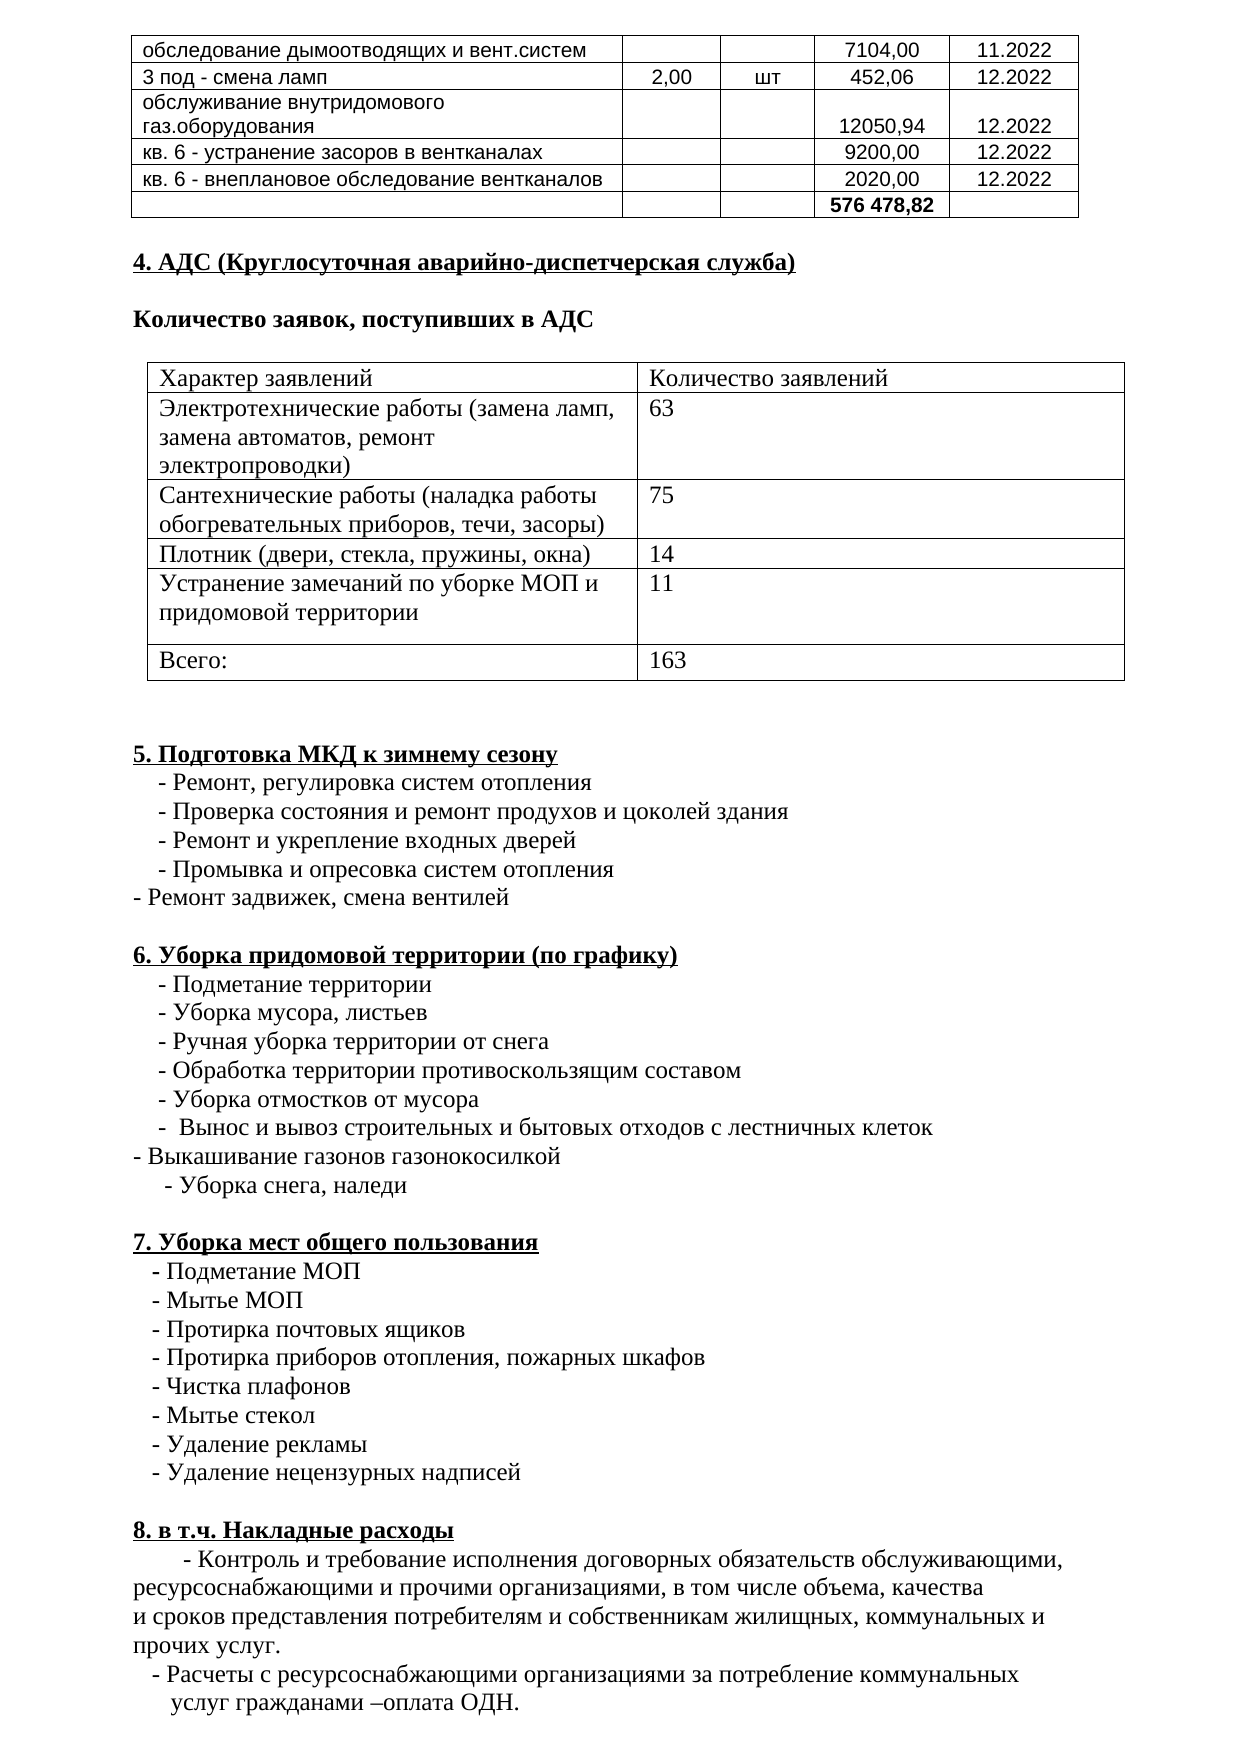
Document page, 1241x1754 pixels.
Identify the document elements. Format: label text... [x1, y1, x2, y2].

text Количество заявок, поступивших в АДС [133, 304, 1137, 333]
table_cell 12050,94 [815, 90, 949, 137]
table_cell 12.2022 [950, 90, 1078, 137]
table_cell Плотник (двери, стекла, пружины, окна) [148, 539, 637, 567]
table_cell 12.2022 [950, 165, 1078, 191]
text - Подметание МОП [133, 1256, 1137, 1285]
table_cell кв. 6 - внеплановое обследование вентканалов [132, 165, 622, 191]
table_cell [721, 192, 814, 217]
text - Чистка плафонов [133, 1371, 1137, 1400]
table_cell Сантехнические работы (наладка работы обогревательных приборов, течи, засоры) [148, 480, 637, 538]
table_cell 7104,00 [815, 36, 949, 62]
table_cell обслуживание внутридомового газ.оборудования [132, 90, 622, 137]
text и сроков представления потребителям и собственникам жилищных, коммунальных и [133, 1601, 1137, 1630]
table_cell 11 [638, 569, 1124, 644]
table_cell шт [721, 63, 814, 88]
text - Мытье МОП [133, 1285, 1137, 1314]
table_cell [721, 90, 814, 137]
table_cell 9200,00 [815, 139, 949, 164]
table_cell [721, 165, 814, 191]
table_cell [623, 36, 720, 62]
text - Мытье стекол [133, 1400, 1137, 1429]
text - Уборка снега, наледи [133, 1170, 1137, 1199]
table_cell кв. 6 - устранение засоров в вентканалах [132, 139, 622, 164]
text 7. Уборка мест общего пользования [133, 1227, 1137, 1256]
table_cell Устранение замечаний по уборке МОП и придомовой территории [148, 569, 637, 644]
table_cell 576 478,82 [815, 192, 949, 217]
text - Протирка почтовых ящиков [133, 1314, 1137, 1342]
text - Ручная уборка территории от снега [133, 1026, 1137, 1055]
text - Ремонт и укрепление входных дверей [133, 825, 1137, 854]
text - Протирка приборов отопления, пожарных шкафов [133, 1342, 1137, 1371]
text услуг гражданами –оплата ОДН. [133, 1687, 1137, 1716]
text - Выкашивание газонов газонокосилкой [133, 1141, 1137, 1170]
text - Уборка отмостков от мусора [133, 1084, 1137, 1112]
text - Подметание территории [133, 969, 1137, 997]
text 5. Подготовка МКД к зимнему сезону [133, 739, 1137, 767]
text - Ремонт задвижек, смена вентилей [133, 882, 1137, 911]
table_cell 12.2022 [950, 139, 1078, 164]
text прочих услуг. [133, 1630, 1137, 1659]
text ресурсоснабжающими и прочими организациями, в том числе объема, качества [133, 1572, 1137, 1601]
table_cell [721, 36, 814, 62]
text - Контроль и требование исполнения договорных обязательств обслуживающими, [133, 1544, 1137, 1572]
table_cell Электротехнические работы (замена ламп, замена автоматов, ремонт электропроводки) [148, 393, 637, 479]
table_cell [132, 36, 622, 62]
text 8. в т.ч. Накладные расходы [133, 1515, 1137, 1544]
table_cell 14 [638, 539, 1124, 567]
text - Удаление нецензурных надписей [133, 1457, 1137, 1486]
table_cell 2020,00 [815, 165, 949, 191]
text - Уборка мусора, листьев [133, 997, 1137, 1026]
table_cell [623, 165, 720, 191]
table_cell [721, 139, 814, 164]
table_cell [623, 139, 720, 164]
text - Проверка состояния и ремонт продухов и цоколей здания [133, 796, 1137, 825]
table_cell 163 [638, 645, 1124, 680]
table_header Количество заявлений [638, 363, 1124, 392]
table_cell [132, 192, 622, 217]
text - Вынос и вывоз строительных и бытовых отходов с лестничных клеток [133, 1112, 1137, 1141]
text - Расчеты с ресурсоснабжающими организациями за потребление коммунальных [133, 1659, 1137, 1687]
table_cell [623, 90, 720, 137]
text - Удаление рекламы [133, 1429, 1137, 1457]
table_cell 63 [638, 393, 1124, 479]
table_cell [950, 192, 1078, 217]
table_cell [623, 192, 720, 217]
text 6. Уборка придомовой территории (по графику) [133, 940, 1137, 969]
table_cell Всего: [148, 645, 637, 680]
table_cell 11.2022 [950, 36, 1078, 62]
text - Промывка и опресовка систем отопления [133, 854, 1137, 882]
table_cell 75 [638, 480, 1124, 538]
table_cell 2,00 [623, 63, 720, 88]
table_cell 12.2022 [950, 63, 1078, 88]
table_header Характер заявлений [148, 363, 637, 392]
table_cell 452,06 [815, 63, 949, 88]
text 4. АДС (Круглосуточная аварийно-диспетчерская служба) [133, 247, 1137, 276]
table_cell 3 под - смена ламп [132, 63, 622, 88]
text - Ремонт, регулировка систем отопления [133, 767, 1137, 796]
text - Обработка территории противоскользящим составом [133, 1055, 1137, 1084]
